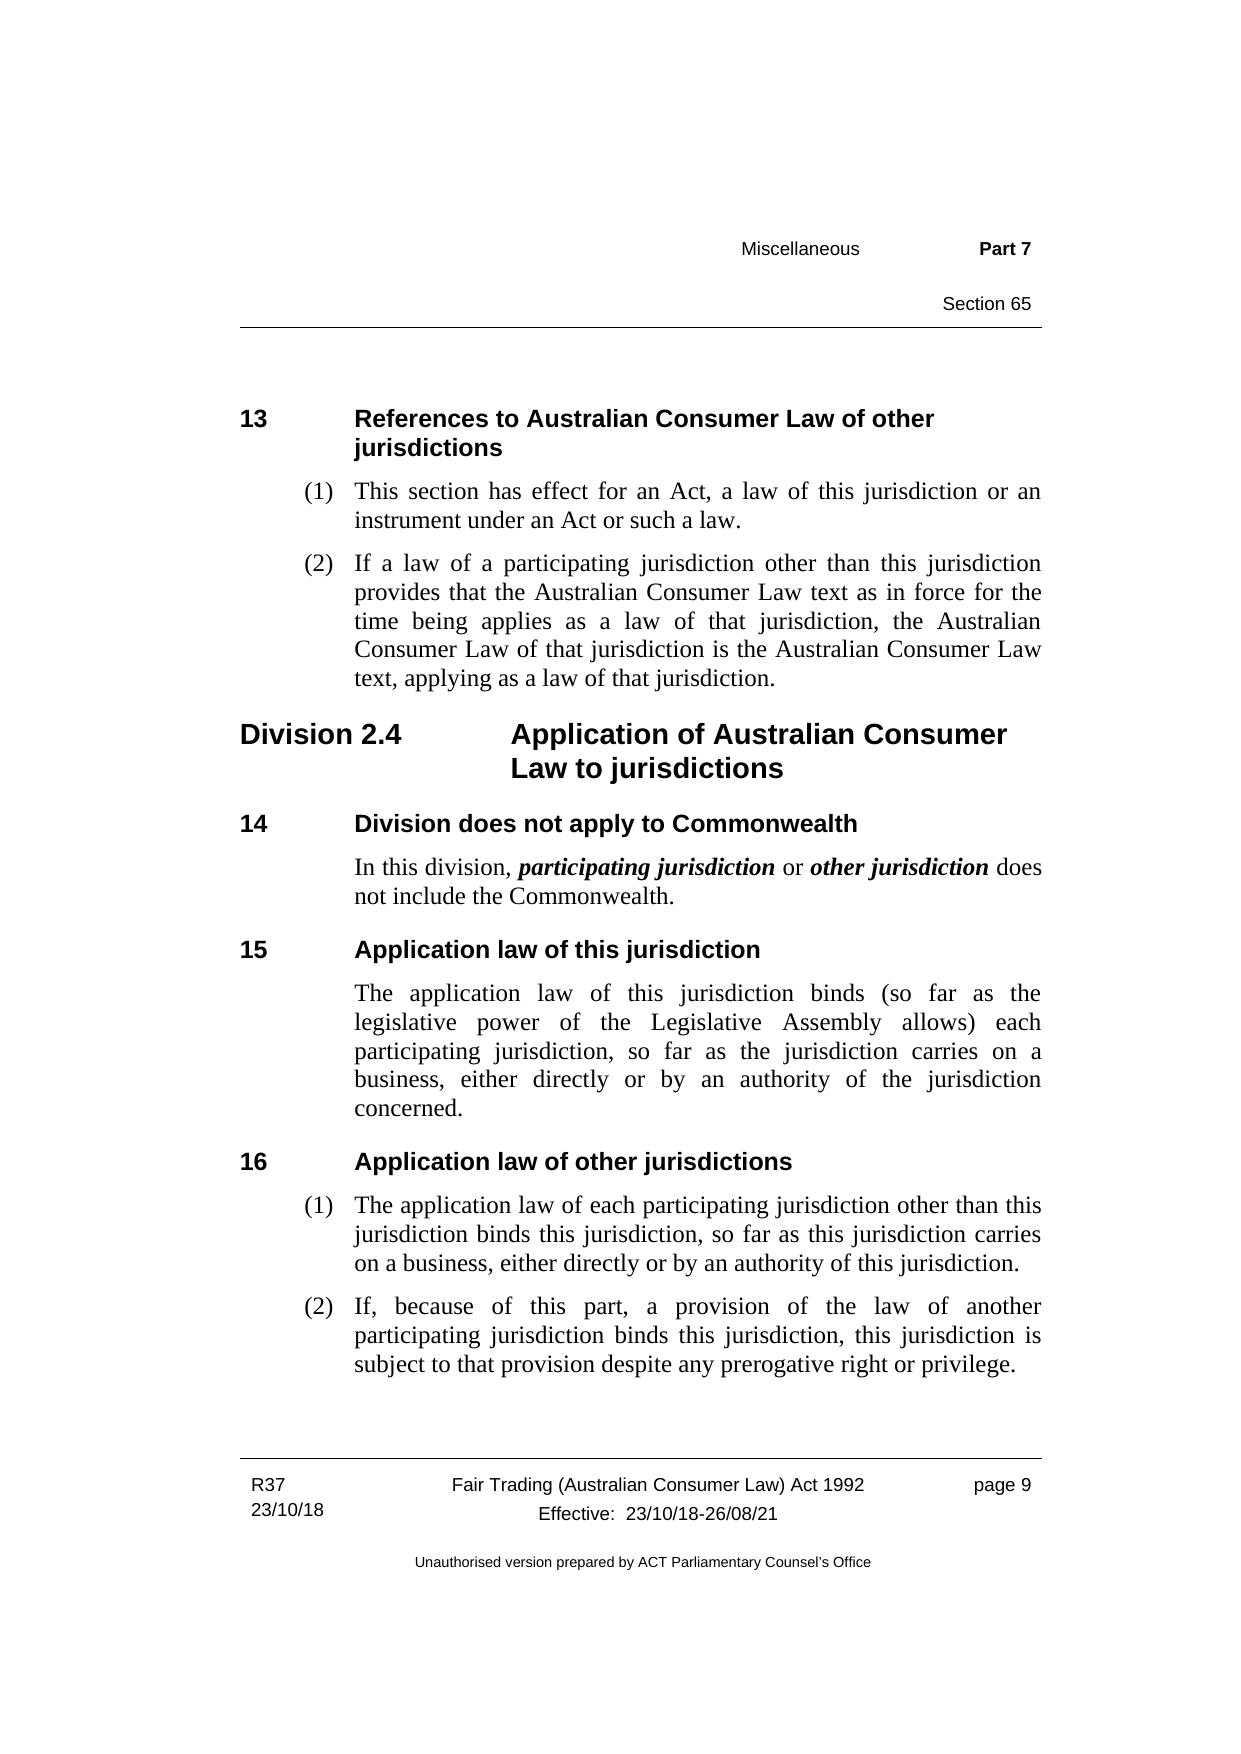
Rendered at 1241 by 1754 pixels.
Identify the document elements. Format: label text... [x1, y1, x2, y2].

text 14 Division does not apply to Commonwealth [239, 809, 1042, 838]
text (1) This section has effect for an Act, a law of this jurisdiction or an instrument under an Act or such a law. [239, 476, 1042, 534]
text 13 References to Australian Consumer Law of other jurisdictions [239, 404, 1042, 462]
text The application law of this jurisdiction binds (so far as the legislative power of the Legislative Assembly allows) each participating jurisdiction, so far as the jurisdiction carries on a business, either directly or by an authority of the jurisdiction concerned. [354, 978, 1042, 1122]
text (2) If a law of a participating jurisdiction other than this jurisdiction provides that the Australian Consumer Law text as in force for the time being applies as a law of that jurisdiction, the Australian Consumer Law of that jurisdiction is the Australian Consumer Law text, applying as a law of that jurisdiction. [239, 548, 1042, 692]
text Division 2.4 Application of Australian Consumer Law to jurisdictions [239, 717, 1042, 784]
text In this division, participating jurisdiction or other jurisdiction does not include the Commonwealth. [354, 852, 1042, 910]
text (2) If, because of this part, a provision of the law of another participating jurisdiction binds this jurisdiction, this jurisdiction is subject to that provision despite any prerogative right or privilege. [239, 1291, 1042, 1377]
text (1) The application law of each participating jurisdiction other than this jurisdiction binds this jurisdiction, so far as this jurisdiction carries on a business, either directly or by an authority of this jurisdiction. [239, 1190, 1042, 1277]
text 15 Application law of this jurisdiction [239, 935, 1042, 964]
text 16 Application law of other jurisdictions [239, 1147, 1042, 1176]
